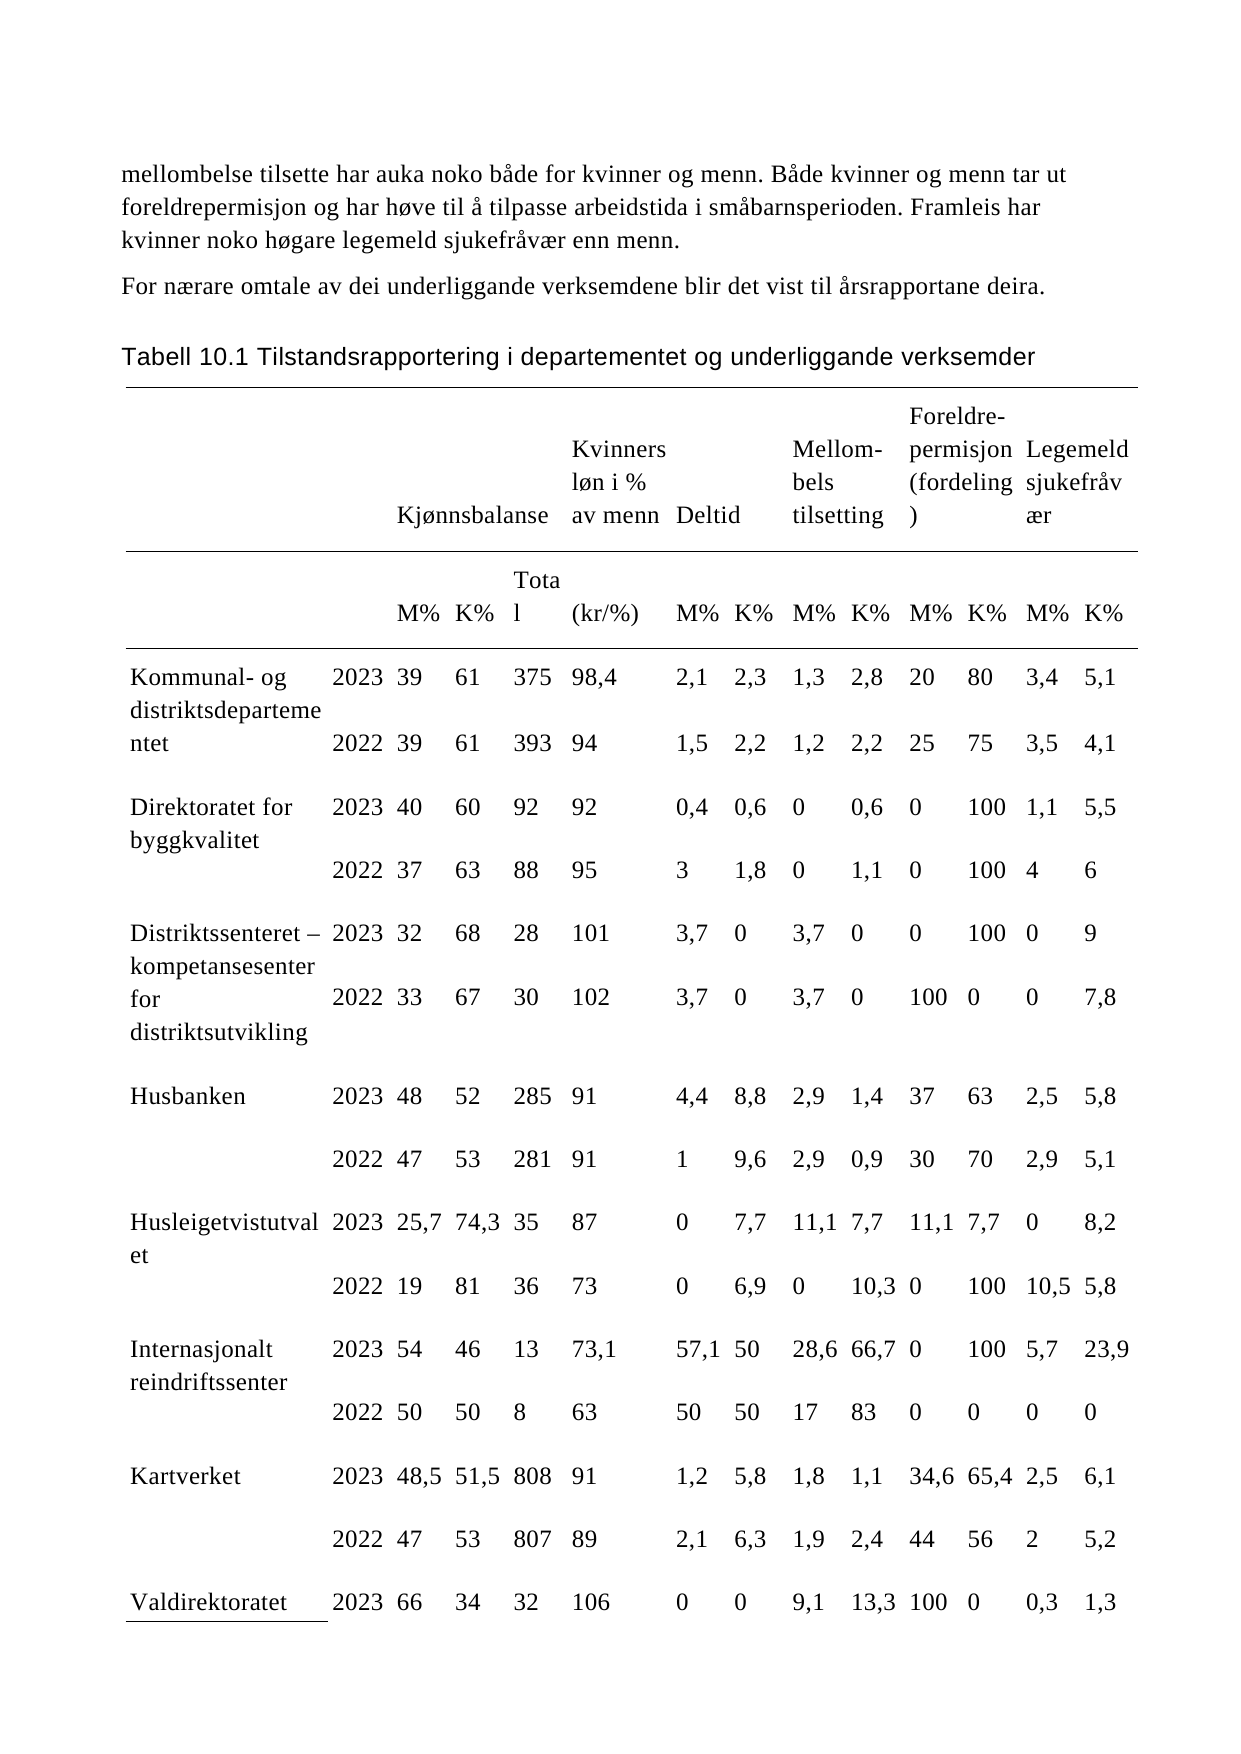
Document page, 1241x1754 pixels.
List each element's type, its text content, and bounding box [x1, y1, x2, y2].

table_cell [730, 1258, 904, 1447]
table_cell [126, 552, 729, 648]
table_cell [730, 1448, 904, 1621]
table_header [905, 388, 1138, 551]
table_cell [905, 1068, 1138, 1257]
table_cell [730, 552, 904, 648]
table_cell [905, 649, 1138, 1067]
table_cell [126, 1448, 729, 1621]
text Tilstandsrapportering i departementet og underliggande verksemder [121, 342, 1119, 370]
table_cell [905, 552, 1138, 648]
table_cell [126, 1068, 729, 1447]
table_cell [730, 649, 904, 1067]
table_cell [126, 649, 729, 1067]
text For nærare omtale av dei underliggande verksemdene blir det vist til årsrapportane deira. [121, 271, 1119, 300]
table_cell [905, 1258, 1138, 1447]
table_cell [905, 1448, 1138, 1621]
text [121, 159, 1119, 254]
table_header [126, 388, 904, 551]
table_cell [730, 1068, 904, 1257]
